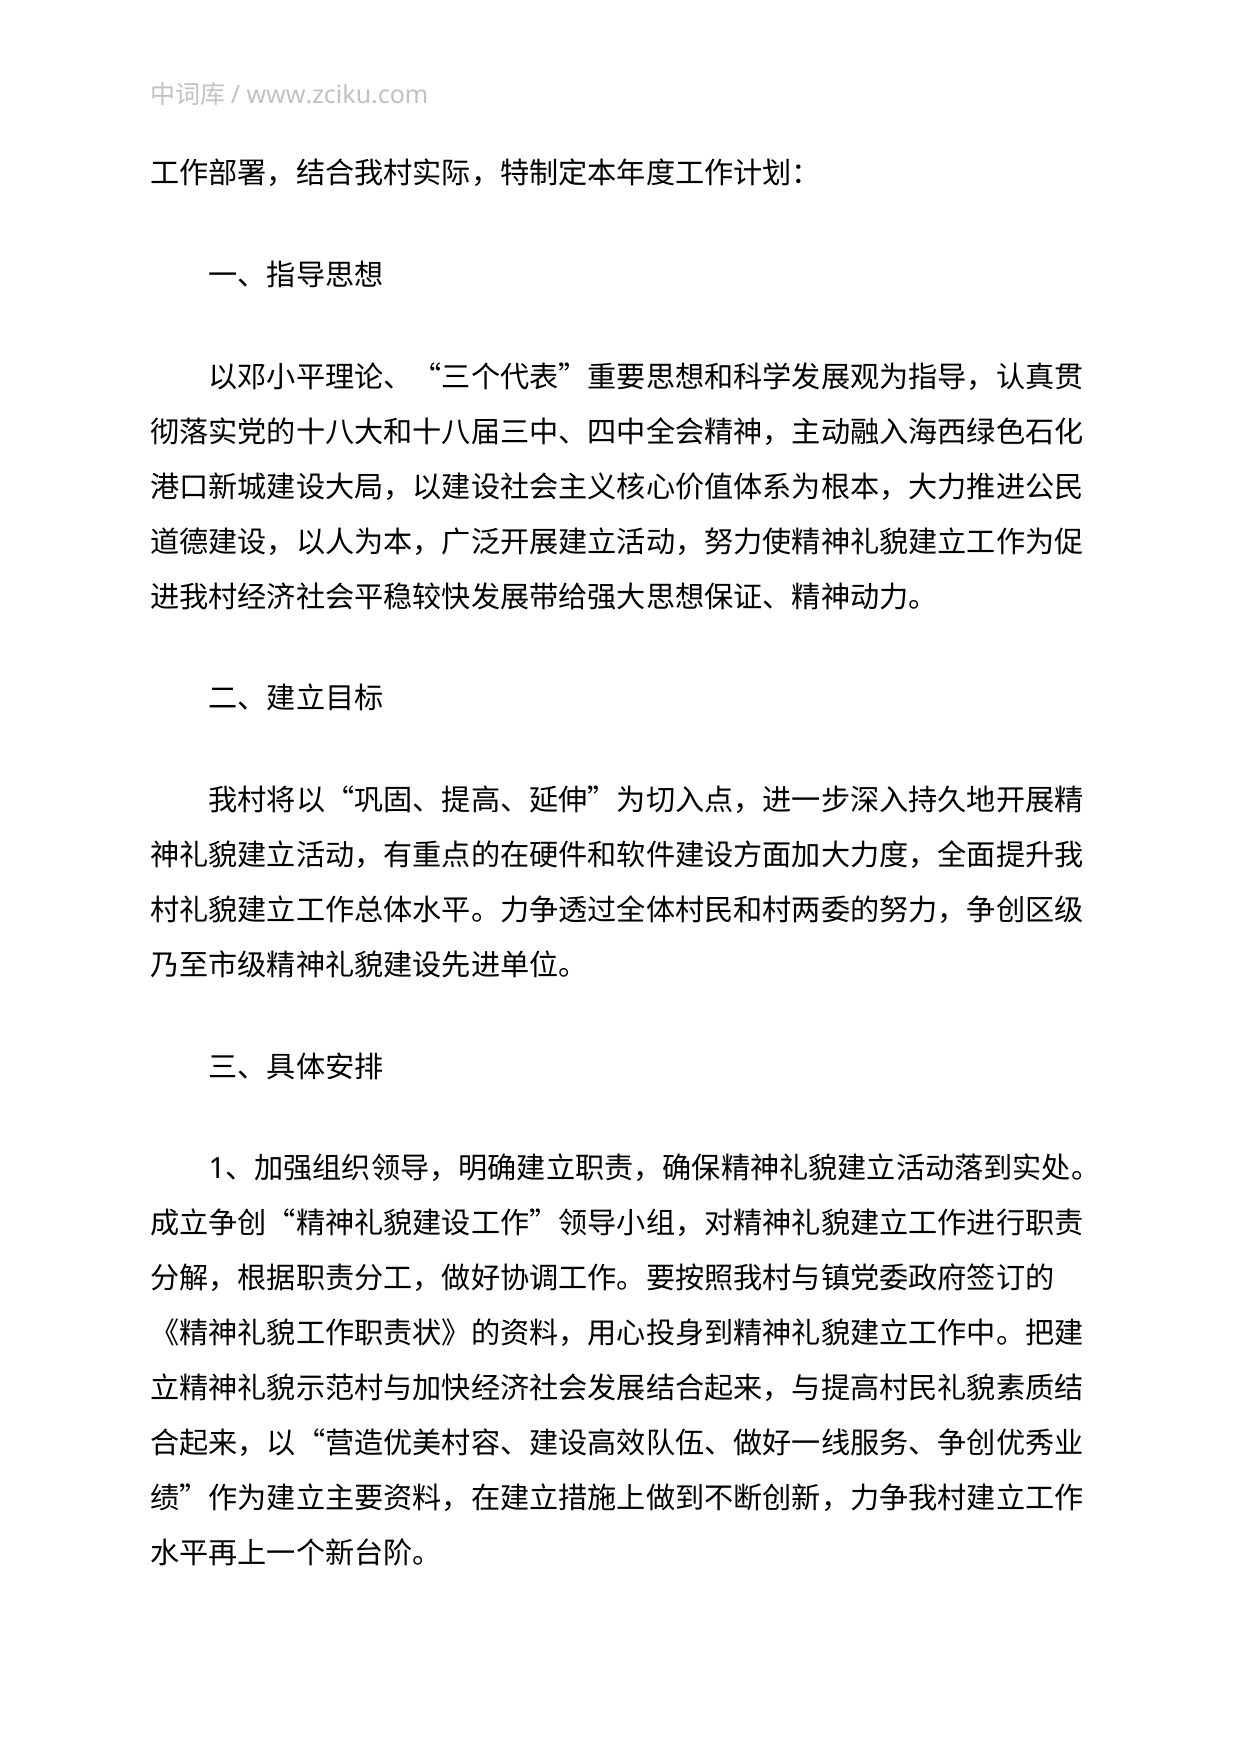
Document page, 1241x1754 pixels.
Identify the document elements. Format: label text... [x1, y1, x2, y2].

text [150, 150, 1090, 192]
text 一、指导思想 [150, 252, 1090, 294]
text 二、建立目标 [150, 675, 1090, 717]
text 以邓小平理论、“三个代表”重要思想和科学发展观为指导，认真贯彻落实党的十八大和十八届三中、四中全会精神，主动融入海西绿色石化港口新城建设大局，以建设社会主义核心价值体系为根本，大力推进公民道德建设，以人为本，广泛开展建立活动，努力使精神礼貌建立工作为促进我村经济社会平稳较快发展带给强大思想保证、精神动力。 [150, 353, 1090, 615]
text 我村将以“巩固、提高、延伸”为切入点，进一步深入持久地开展精神礼貌建立活动，有重点的在硬件和软件建设方面加大力度，全面提升我村礼貌建立工作总体水平。力争透过全体村民和村两委的努力，争创区级乃至市级精神礼貌建设先进单位。 [150, 777, 1090, 984]
text 1、加强组织领导，明确建立职责，确保精神礼貌建立活动落到实处。成立争创“精神礼貌建设工作”领导小组，对精神礼貌建立工作进行职责分解，根据职责分工，做好协调工作。要按照我村与镇党委政府签订的《精神礼貌工作职责状》的资料，用心投身到精神礼貌建立工作中。把建立精神礼貌示范村与加快经济社会发展结合起来，与提高村民礼貌素质结合起来，以“营造优美村容、建设高效队伍、做好一线服务、争创优秀业绩”作为建立主要资料，在建立措施上做到不断创新，力争我村建立工作水平再上一个新台阶。 [150, 1145, 1090, 1572]
text 三、具体安排 [150, 1043, 1090, 1085]
